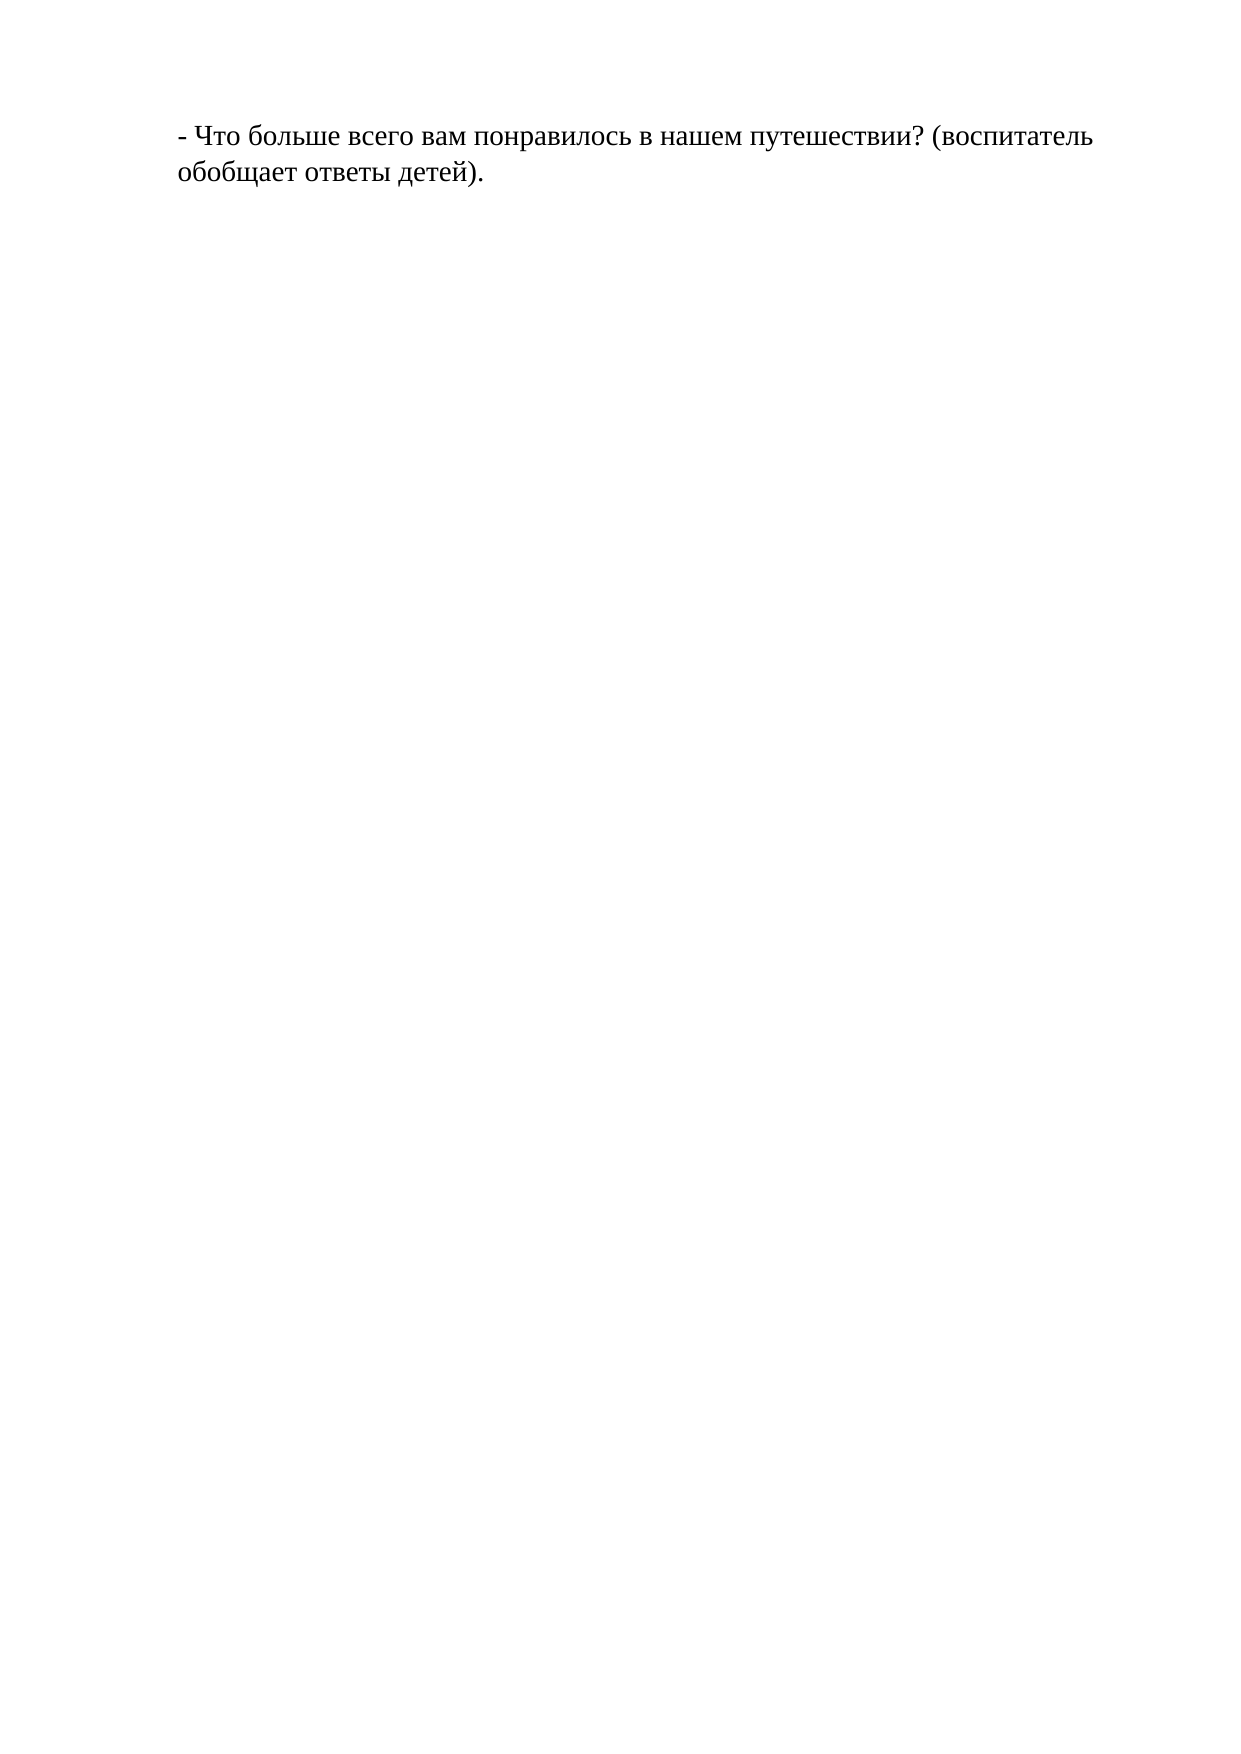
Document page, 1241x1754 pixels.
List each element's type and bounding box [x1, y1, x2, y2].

text [177, 118, 1152, 188]
